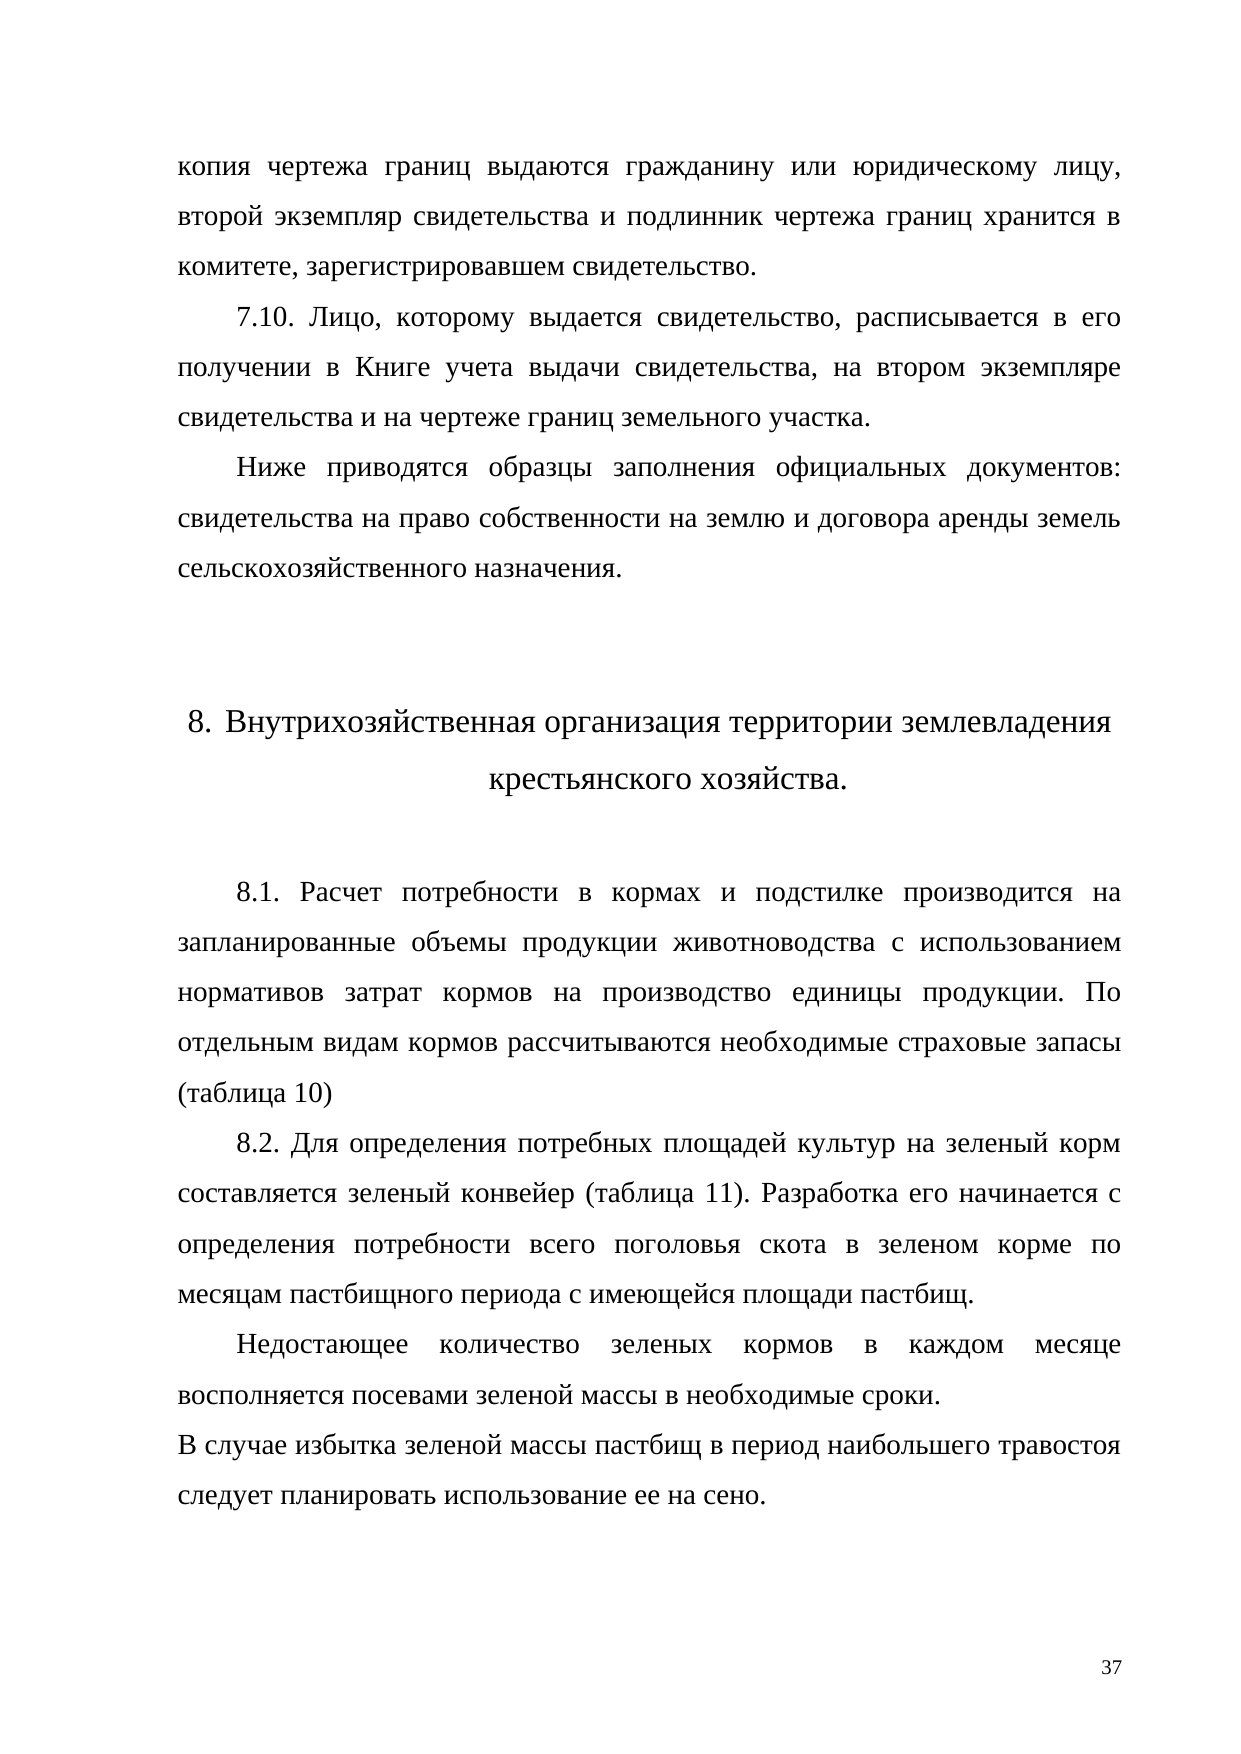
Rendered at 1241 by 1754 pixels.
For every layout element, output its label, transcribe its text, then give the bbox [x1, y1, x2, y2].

text 7.10. Лицо, которому выдается свидетельство, расписывается в его получении в Книге учета выдачи свидетельства, на втором экземпляре свидетельства и на чертеже границ земельного участка. [177, 299, 1122, 433]
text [177, 148, 1122, 282]
text 8.1. Расчет потребности в кормах и подстилке производится на запланированные объемы продукции животноводства с использованием нормативов затрат кормов на производство единицы продукции. По отдельным видам кормов рассчитываются необходимые страховые запасы (таблица 10) [177, 874, 1122, 1108]
list Внутрихозяйственная организация территории землевладения крестьянского хозяйства. [177, 701, 1122, 797]
text В случае избытка зеленой массы пастбищ в период наибольшего травостоя следует планировать использование ее на сено. [177, 1427, 1122, 1511]
text Ниже приводятся образцы заполнения официальных документов: свидетельства на право собственности на землю и договора аренды земель сельскохозяйственного назначения. [177, 449, 1122, 584]
text 8.2. Для определения потребных площадей культур на зеленый корм составляется зеленый конвейер (таблица 11). Разработка его начинается с определения потребности всего поголовья скота в зеленом корме по месяцам пастбищного периода с имеющейся площади пастбищ. [177, 1125, 1122, 1310]
text Недостающее количество зеленых кормов в каждом месяце восполняется посевами зеленой массы в необходимые сроки. [177, 1326, 1122, 1410]
